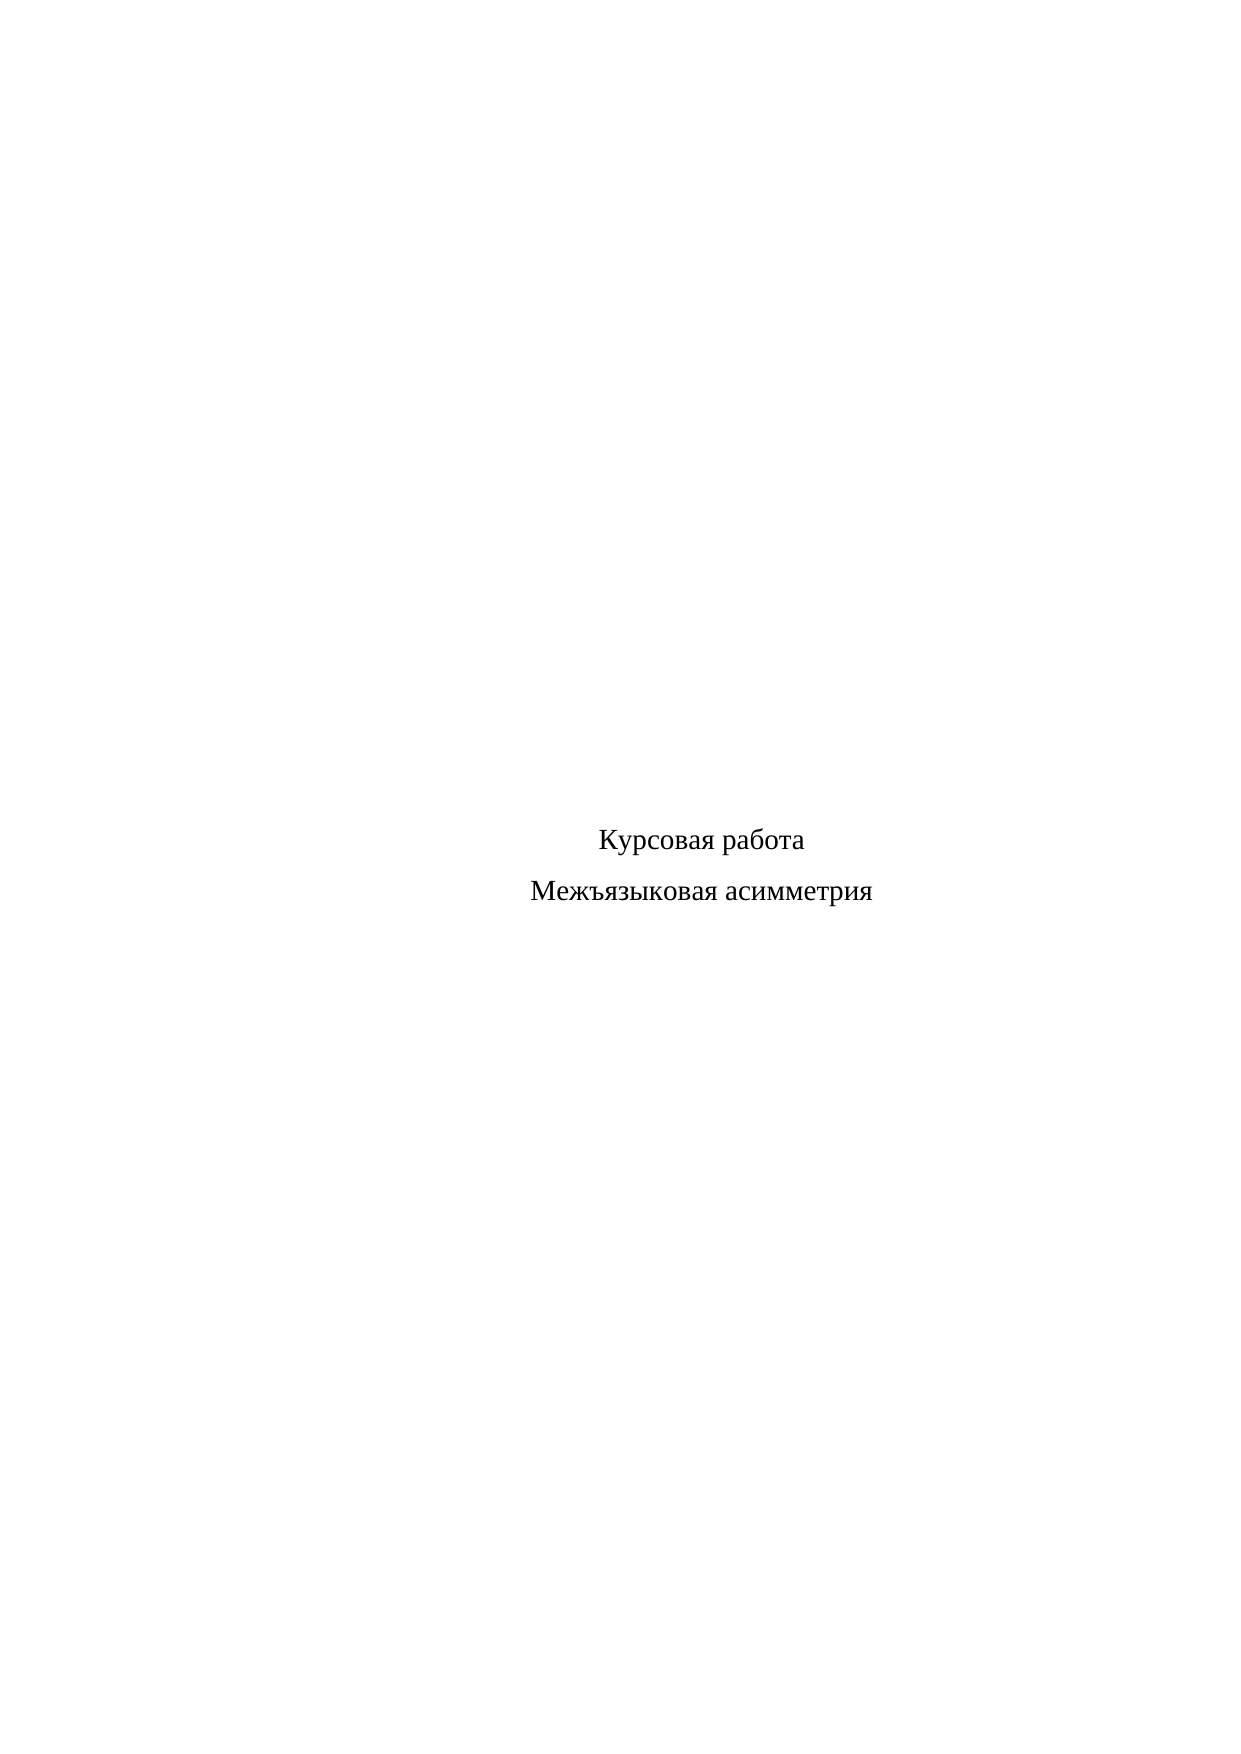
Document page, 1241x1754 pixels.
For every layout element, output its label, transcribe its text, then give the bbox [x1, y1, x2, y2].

text Курсовая работа [177, 822, 1152, 856]
text Межъязыковая асимметрия [177, 873, 1152, 906]
